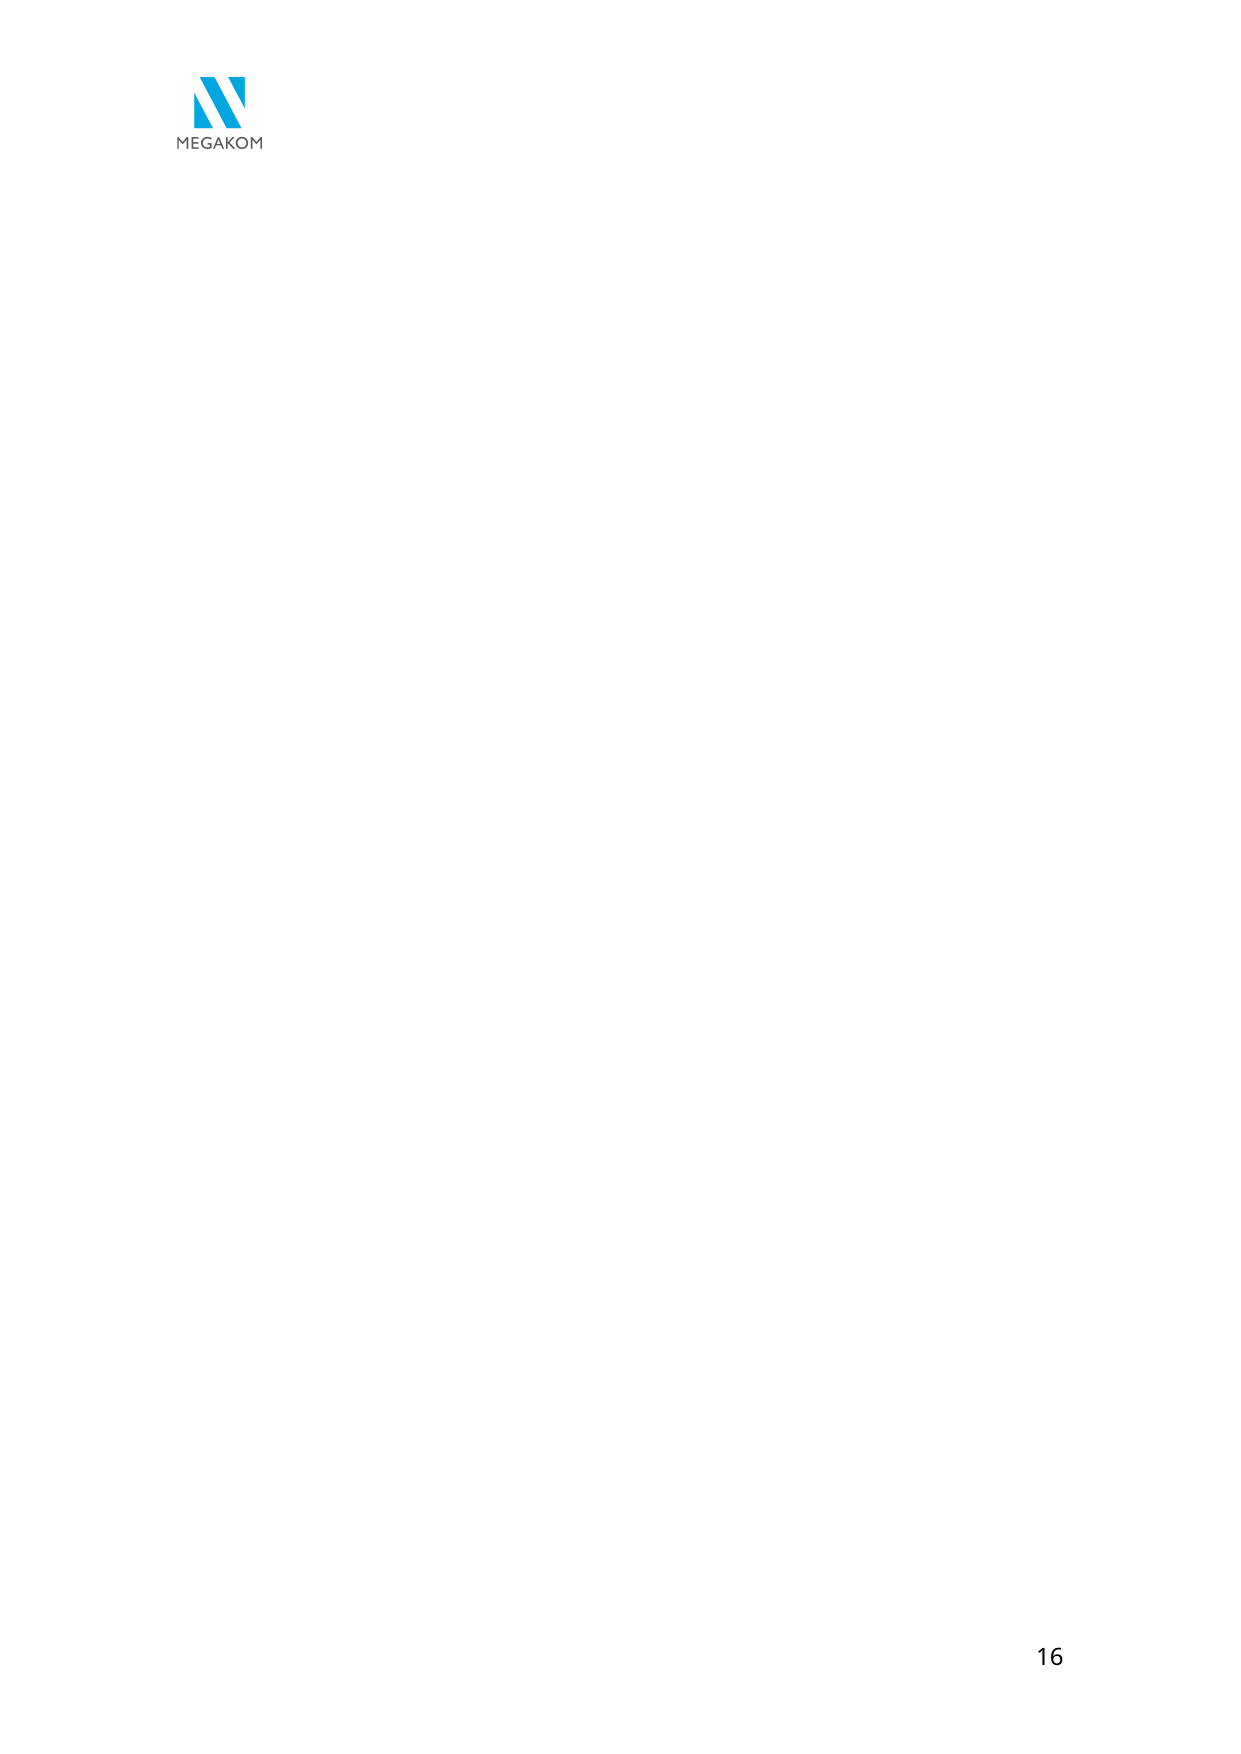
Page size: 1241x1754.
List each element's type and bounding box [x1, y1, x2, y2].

picture [177, 77, 262, 149]
